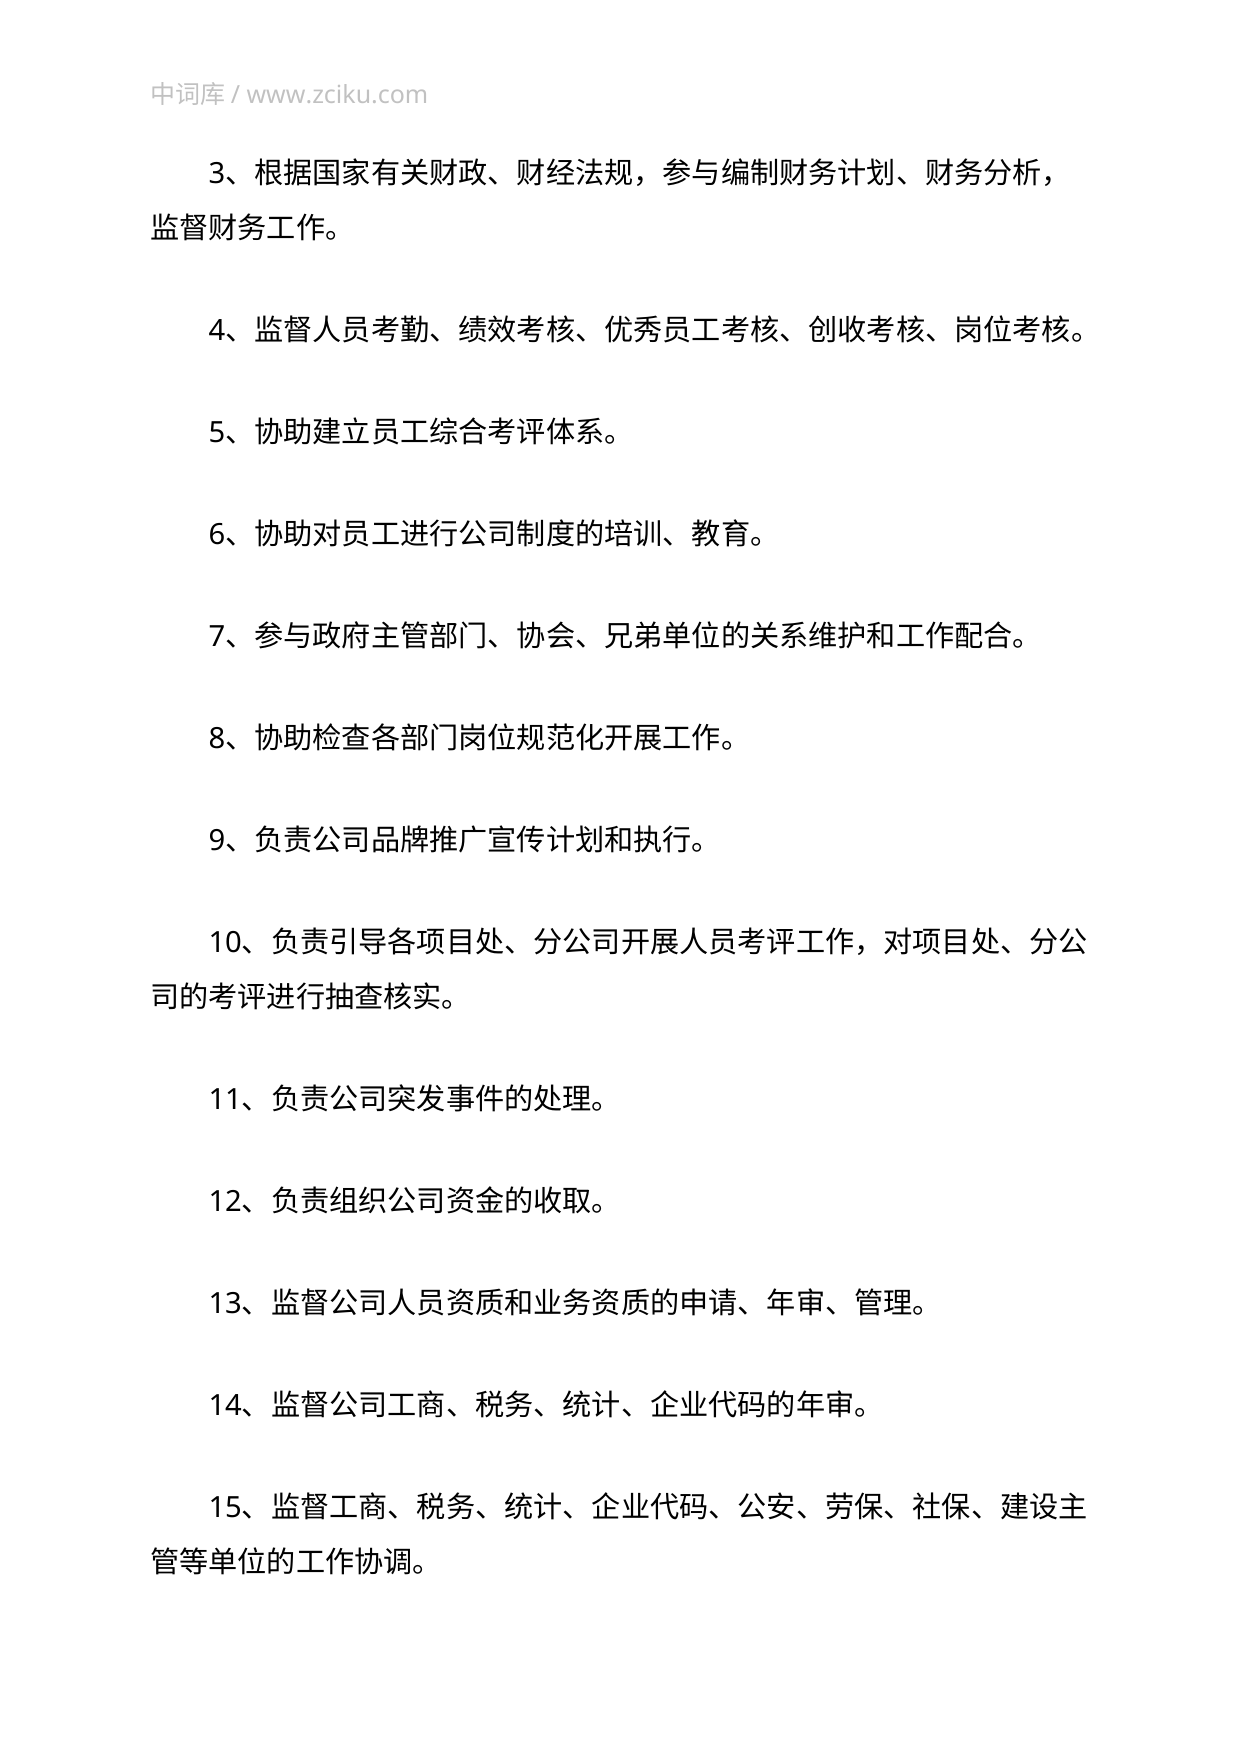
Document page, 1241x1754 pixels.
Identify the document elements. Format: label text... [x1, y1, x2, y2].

text 10、负责引导各项目处、分公司开展人员考评工作，对项目处、分公司的考评进行抽查核实。 [150, 919, 1090, 1016]
text 5、协助建立员工综合考评体系。 [150, 409, 1090, 451]
text 13、监督公司人员资质和业务资质的申请、年审、管理。 [150, 1279, 1090, 1322]
text 14、监督公司工商、税务、统计、企业代码的年审。 [150, 1381, 1090, 1424]
text 6、协助对员工进行公司制度的培训、教育。 [150, 511, 1090, 553]
text 7、参与政府主管部门、协会、兄弟单位的关系维护和工作配合。 [150, 613, 1090, 655]
text 9、负责公司品牌推广宣传计划和执行。 [150, 817, 1090, 859]
text 3、根据国家有关财政、财经法规，参与编制财务计划、财务分析，监督财务工作。 [150, 150, 1090, 247]
text 15、监督工商、税务、统计、企业代码、公安、劳保、社保、建设主管等单位的工作协调。 [150, 1483, 1090, 1581]
text 8、协助检查各部门岗位规范化开展工作。 [150, 715, 1090, 757]
text 11、负责公司突发事件的处理。 [150, 1075, 1090, 1118]
text 4、监督人员考勤、绩效考核、优秀员工考核、创收考核、岗位考核。 [150, 307, 1090, 349]
text 12、负责组织公司资金的收取。 [150, 1177, 1090, 1220]
